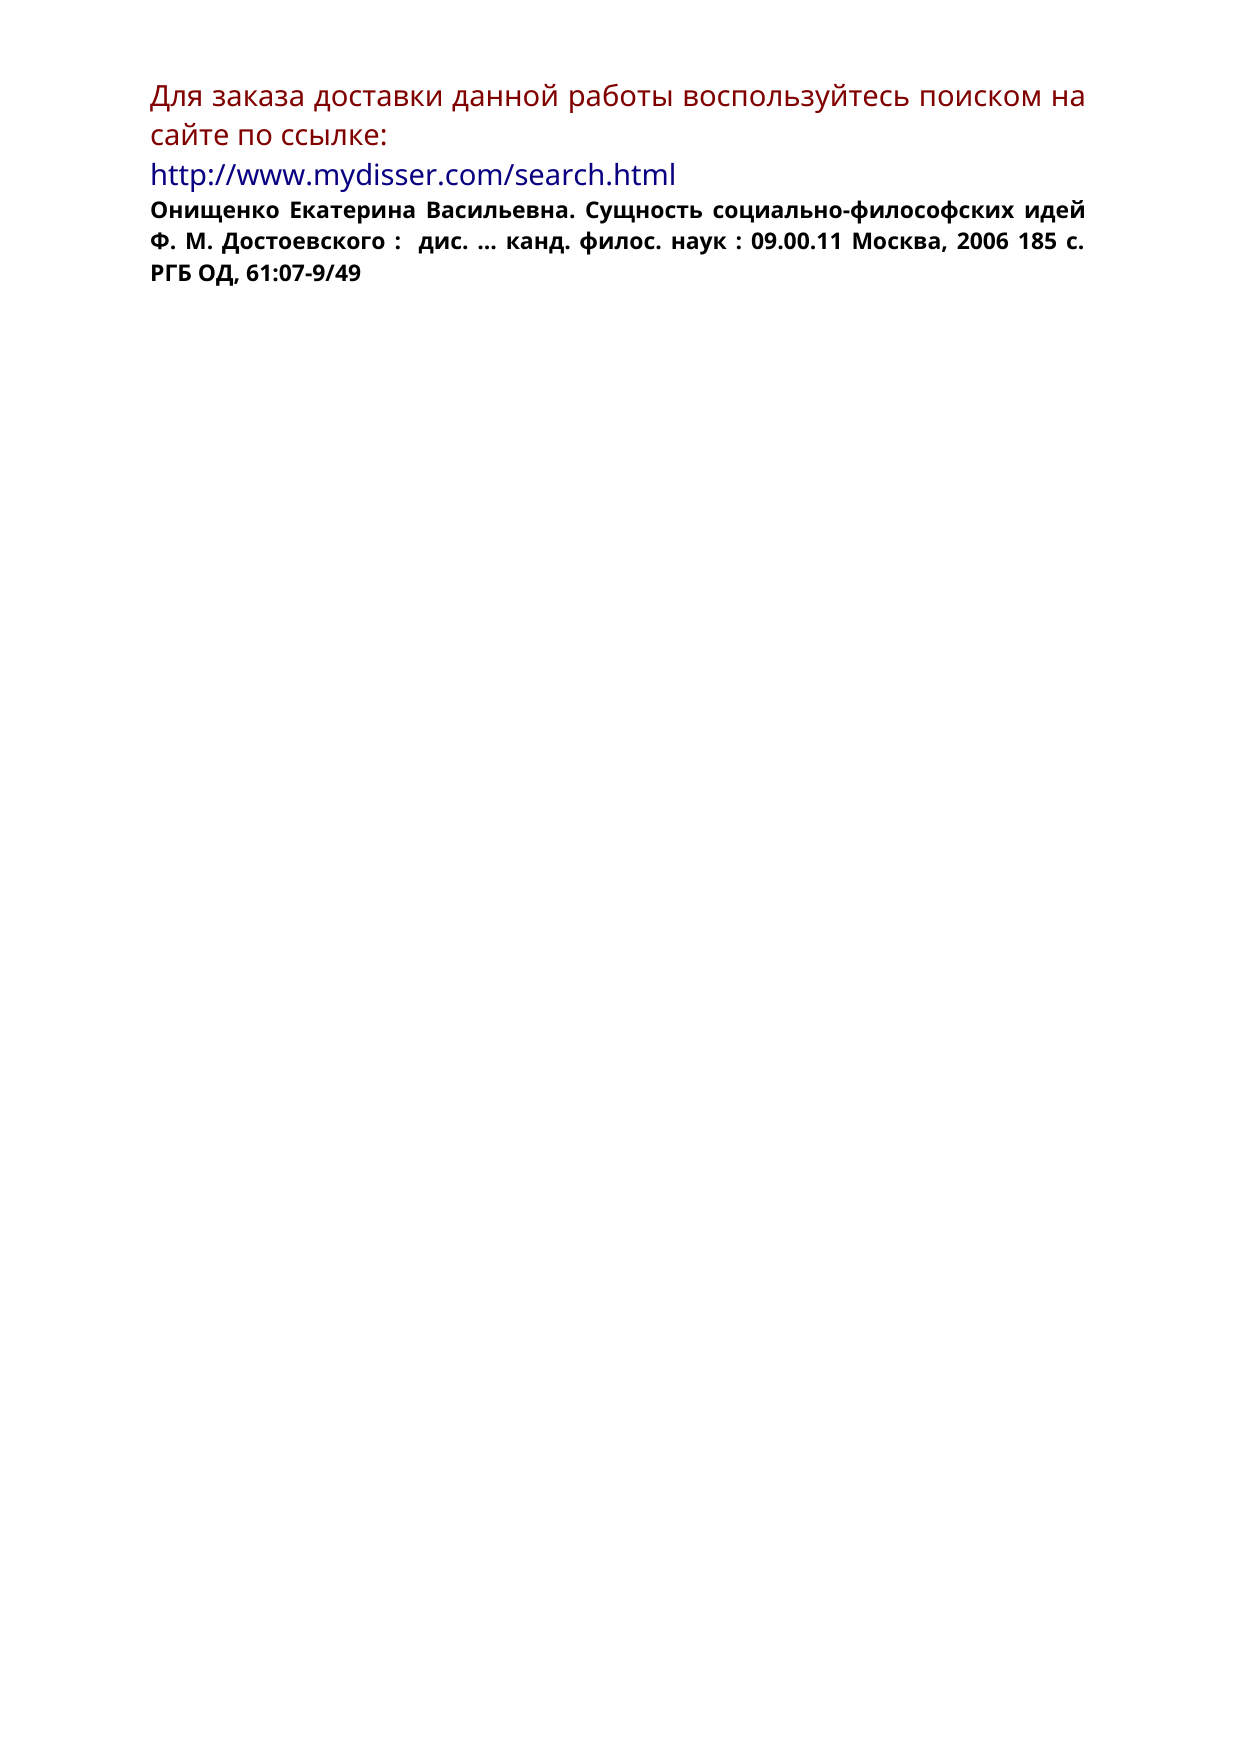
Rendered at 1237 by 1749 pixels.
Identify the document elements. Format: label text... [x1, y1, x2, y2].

text Онищенко Екатерина Васильевна. Сущность социально-философских идей Ф. М. Достоевского : дис. ... канд. филос. наук : 09.00.11 Москва, 2006 185 с. РГБ ОД, 61:07-9/49 [150, 194, 1086, 288]
